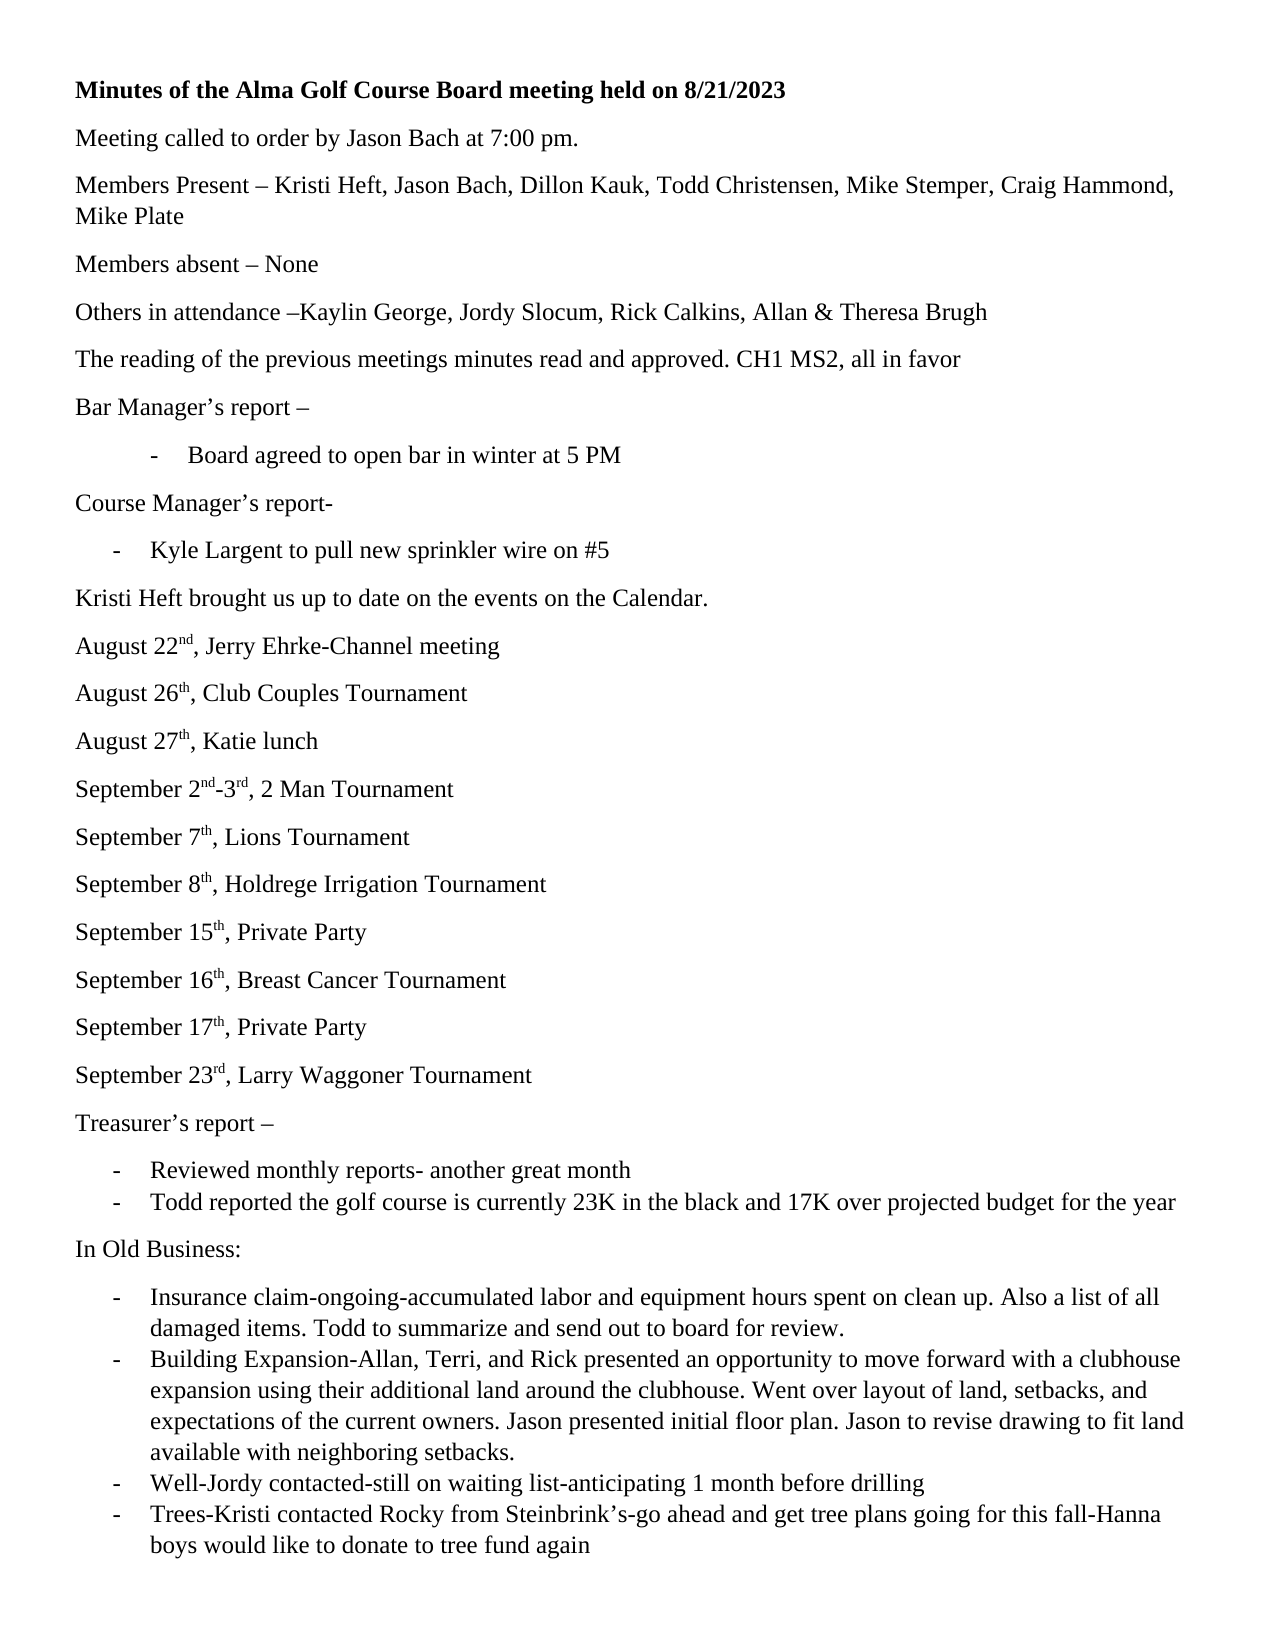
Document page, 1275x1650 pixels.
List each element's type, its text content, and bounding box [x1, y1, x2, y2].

list Kyle Largent to pull new sprinkler wire on #5 [112, 535, 1200, 564]
text In Old Business: [75, 1234, 1200, 1263]
text Members Present – Kristi Heft, Jason Bach, Dillon Kauk, Todd Christensen, Mike Stemper, Craig Hammond, Mike Plate [75, 170, 1200, 230]
list Building Expansion-Allan, Terri, and Rick presented an opportunity to move forward with a clubhouse expansion using their additional land around the clubhouse. Went over layout of land, setbacks, and expectations of the current owners. Jason presented initial floor plan. Jason to revise drawing to fit land available with neighboring setbacks. [112, 1344, 1200, 1466]
text Treasurer’s report – [75, 1108, 1200, 1137]
text Members absent – None [75, 249, 1200, 278]
text September 23rd, Larry Waggoner Tournament [75, 1060, 1200, 1089]
text August 22nd, Jerry Ehrke-Channel meeting [75, 631, 1200, 659]
text Minutes of the Alma Golf Course Board meeting held on 8/21/2023 [75, 75, 1200, 104]
text September 17th, Private Party [75, 1012, 1200, 1041]
list Reviewed monthly reports- another great month [112, 1156, 1200, 1184]
list Well-Jordy contacted-still on waiting list-anticipating 1 month before drilling [112, 1468, 1200, 1497]
text Bar Manager’s report – [75, 392, 1200, 421]
list Board agreed to open bar in winter at 5 PM [150, 440, 1200, 469]
text August 27th, Katie lunch [75, 726, 1200, 755]
list Insurance claim-ongoing-accumulated labor and equipment hours spent on clean up. Also a list of all damaged items. Todd to summarize and send out to board for review. [112, 1282, 1200, 1342]
text August 26th, Club Couples Tournament [75, 678, 1200, 707]
text Course Manager’s report- [75, 488, 1200, 516]
text September 16th, Breast Cancer Tournament [75, 965, 1200, 993]
text The reading of the previous meetings minutes read and approved. CH1 MS2, all in favor [75, 344, 1200, 373]
list Todd reported the golf course is currently 23K in the black and 17K over projected budget for the year [112, 1187, 1200, 1215]
text September 8th, Holdrege Irrigation Tournament [75, 869, 1200, 898]
text September 15th, Private Party [75, 917, 1200, 946]
text Others in attendance –Kaylin George, Jordy Slocum, Rick Calkins, Allan & Theresa Brugh [75, 297, 1200, 326]
text Meeting called to order by Jason Bach at 7:00 pm. [75, 123, 1200, 151]
text Kristi Heft brought us up to date on the events on the Calendar. [75, 583, 1200, 612]
text September 7th, Lions Tournament [75, 822, 1200, 850]
text September 2nd-3rd, 2 Man Tournament [75, 774, 1200, 803]
list Trees-Kristi contacted Rocky from Steinbrink’s-go ahead and get tree plans going for this fall-Hanna boys would like to donate to tree fund again [112, 1499, 1200, 1559]
